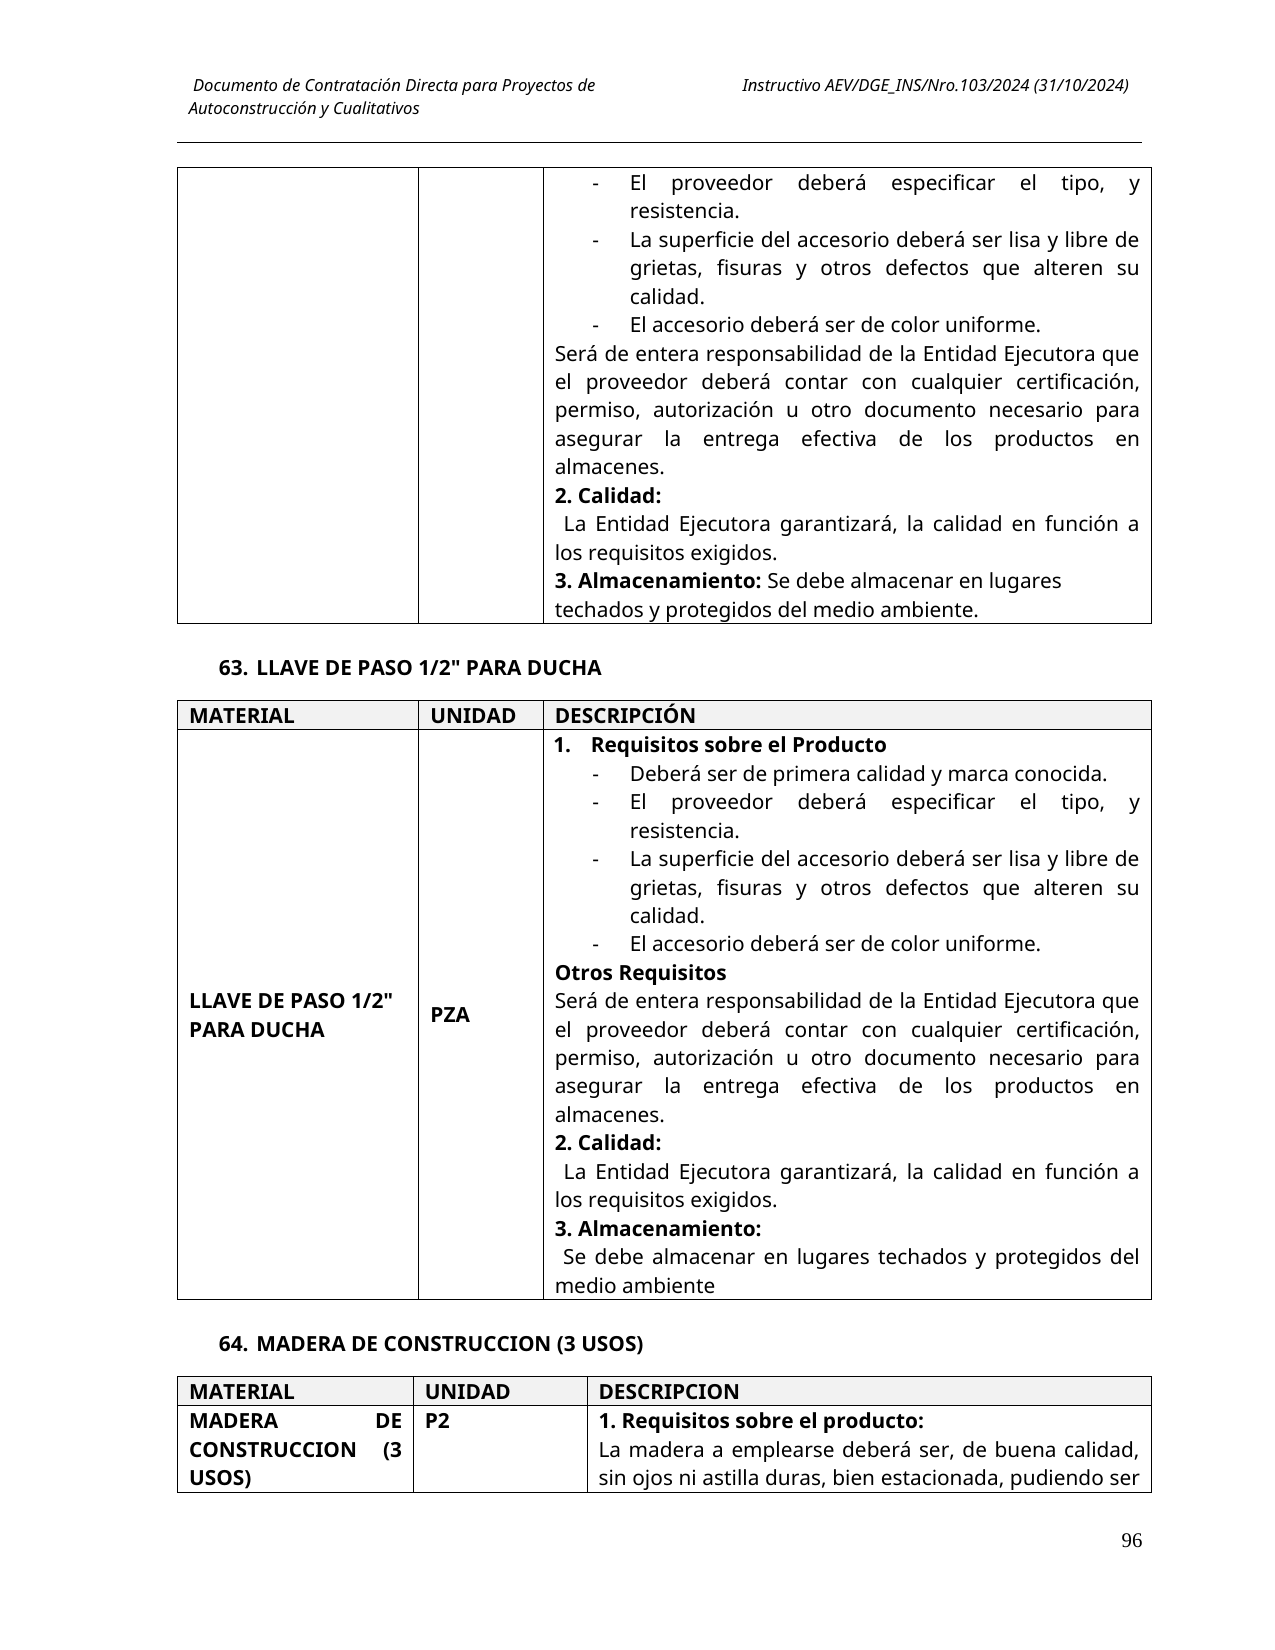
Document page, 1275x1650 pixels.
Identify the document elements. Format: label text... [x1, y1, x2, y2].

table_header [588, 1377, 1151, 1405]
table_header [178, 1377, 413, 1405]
list MADERA DE CONSTRUCCION (3 USOS) [219, 1329, 1142, 1357]
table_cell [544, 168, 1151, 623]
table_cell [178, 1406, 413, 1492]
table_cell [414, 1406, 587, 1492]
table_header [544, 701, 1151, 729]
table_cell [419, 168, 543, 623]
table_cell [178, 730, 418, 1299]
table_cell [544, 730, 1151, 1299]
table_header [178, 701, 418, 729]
list LLAVE DE PASO 1/2" PARA DUCHA [219, 653, 1142, 681]
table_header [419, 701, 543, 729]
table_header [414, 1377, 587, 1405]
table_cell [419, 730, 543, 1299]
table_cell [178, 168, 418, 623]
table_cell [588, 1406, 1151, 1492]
